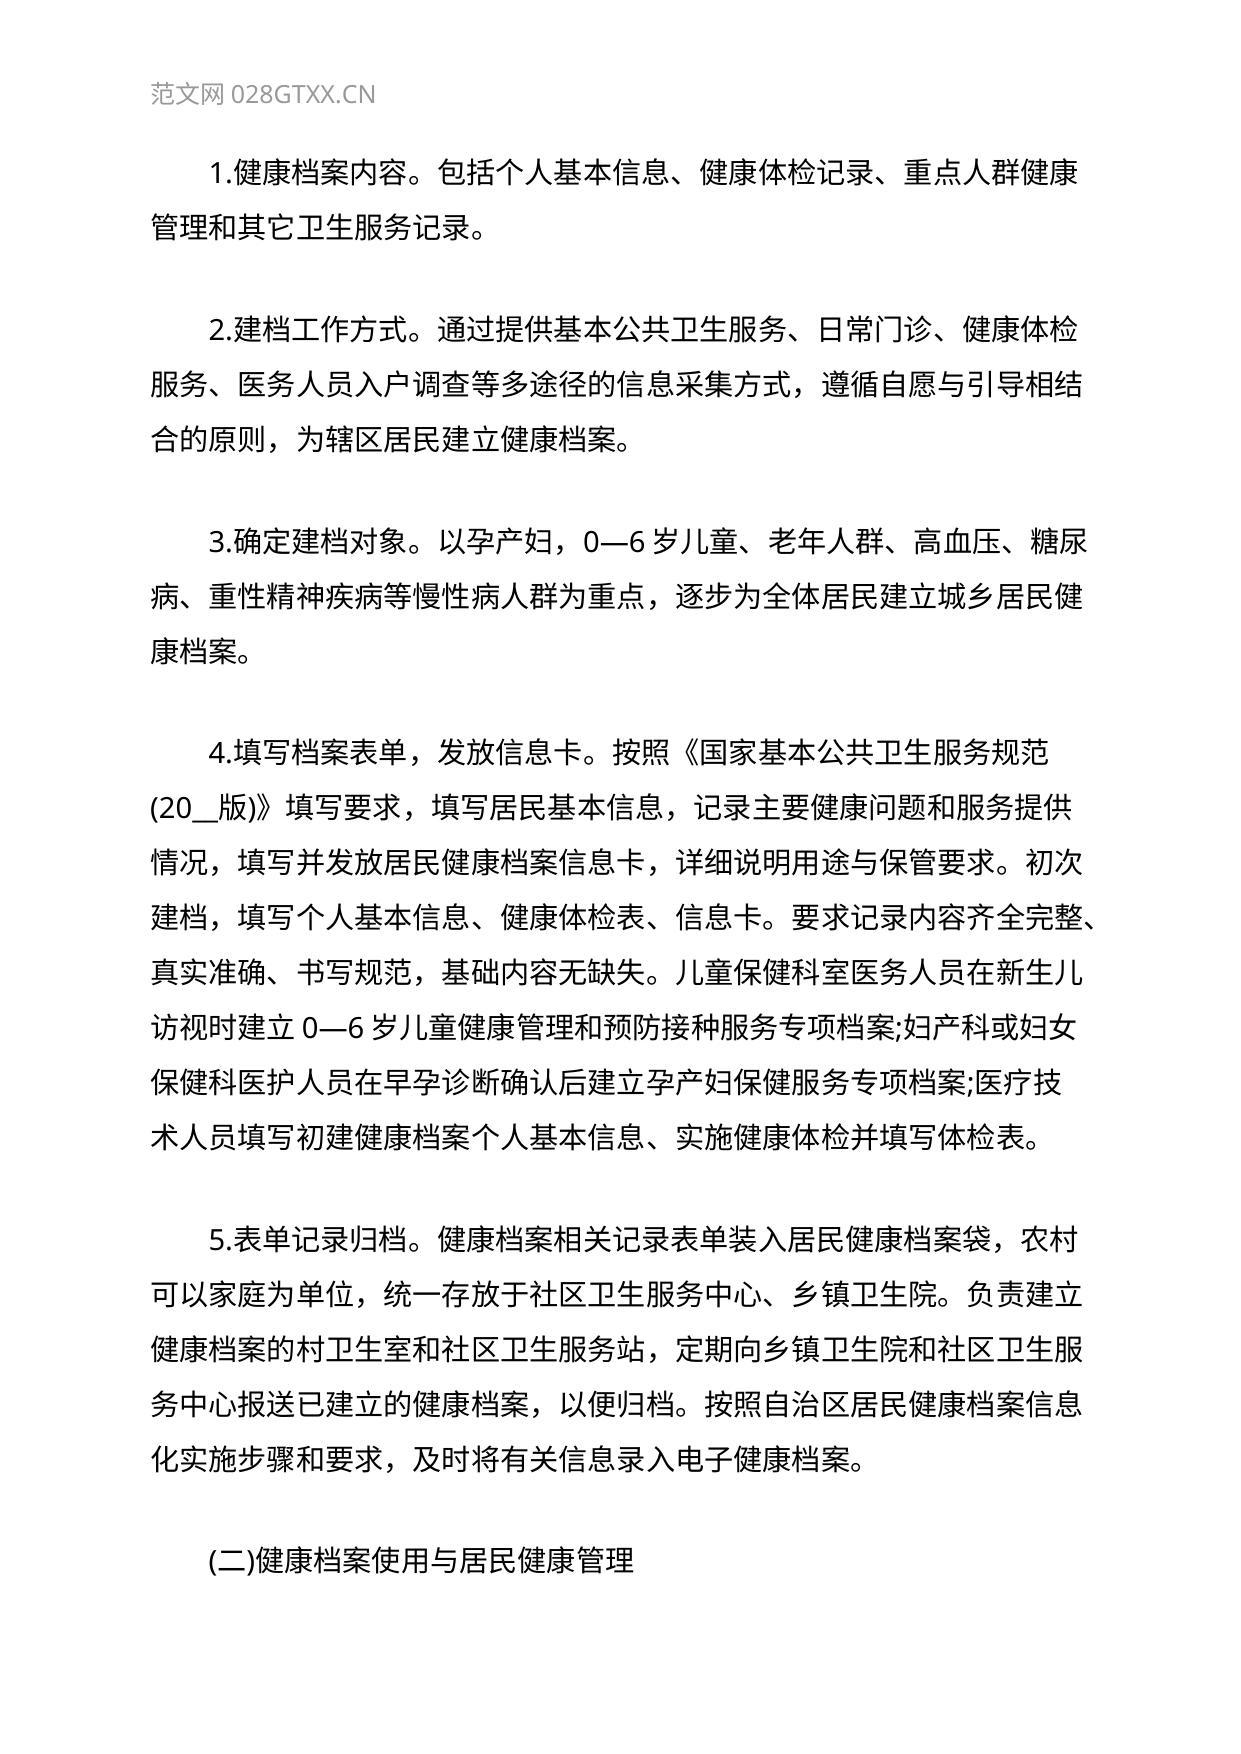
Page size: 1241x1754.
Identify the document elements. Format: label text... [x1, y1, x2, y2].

text (二)健康档案使用与居民健康管理 [150, 1538, 1090, 1580]
text 4.填写档案表单，发放信息卡。按照《国家基本公共卫生服务规范(20__版)》填写要求，填写居民基本信息，记录主要健康问题和服务提供情况，填写并发放居民健康档案信息卡，详细说明用途与保管要求。初次建档，填写个人基本信息、健康体检表、信息卡。要求记录内容齐全完整、真实准确、书写规范，基础内容无缺失。儿童保健科室医务人员在新生儿访视时建立0—6岁儿童健康管理和预防接种服务专项档案;妇产科或妇女保健科医护人员在早孕诊断确认后建立孕产妇保健服务专项档案;医疗技术人员填写初建健康档案个人基本信息、实施健康体检并填写体检表。 [150, 730, 1090, 1157]
text 1.健康档案内容。包括个人基本信息、健康体检记录、重点人群健康管理和其它卫生服务记录。 [150, 150, 1090, 247]
text 3.确定建档对象。以孕产妇，0—6岁儿童、老年人群、高血压、糖尿病、重性精神疾病等慢性病人群为重点，逐步为全体居民建立城乡居民健康档案。 [150, 518, 1090, 671]
text 2.建档工作方式。通过提供基本公共卫生服务、日常门诊、健康体检服务、医务人员入户调查等多途径的信息采集方式，遵循自愿与引导相结合的原则，为辖区居民建立健康档案。 [150, 307, 1090, 459]
text 5.表单记录归档。健康档案相关记录表单装入居民健康档案袋，农村可以家庭为单位，统一存放于社区卫生服务中心、乡镇卫生院。负责建立健康档案的村卫生室和社区卫生服务站，定期向乡镇卫生院和社区卫生服务中心报送已建立的健康档案，以便归档。按照自治区居民健康档案信息化实施步骤和要求，及时将有关信息录入电子健康档案。 [150, 1217, 1090, 1478]
